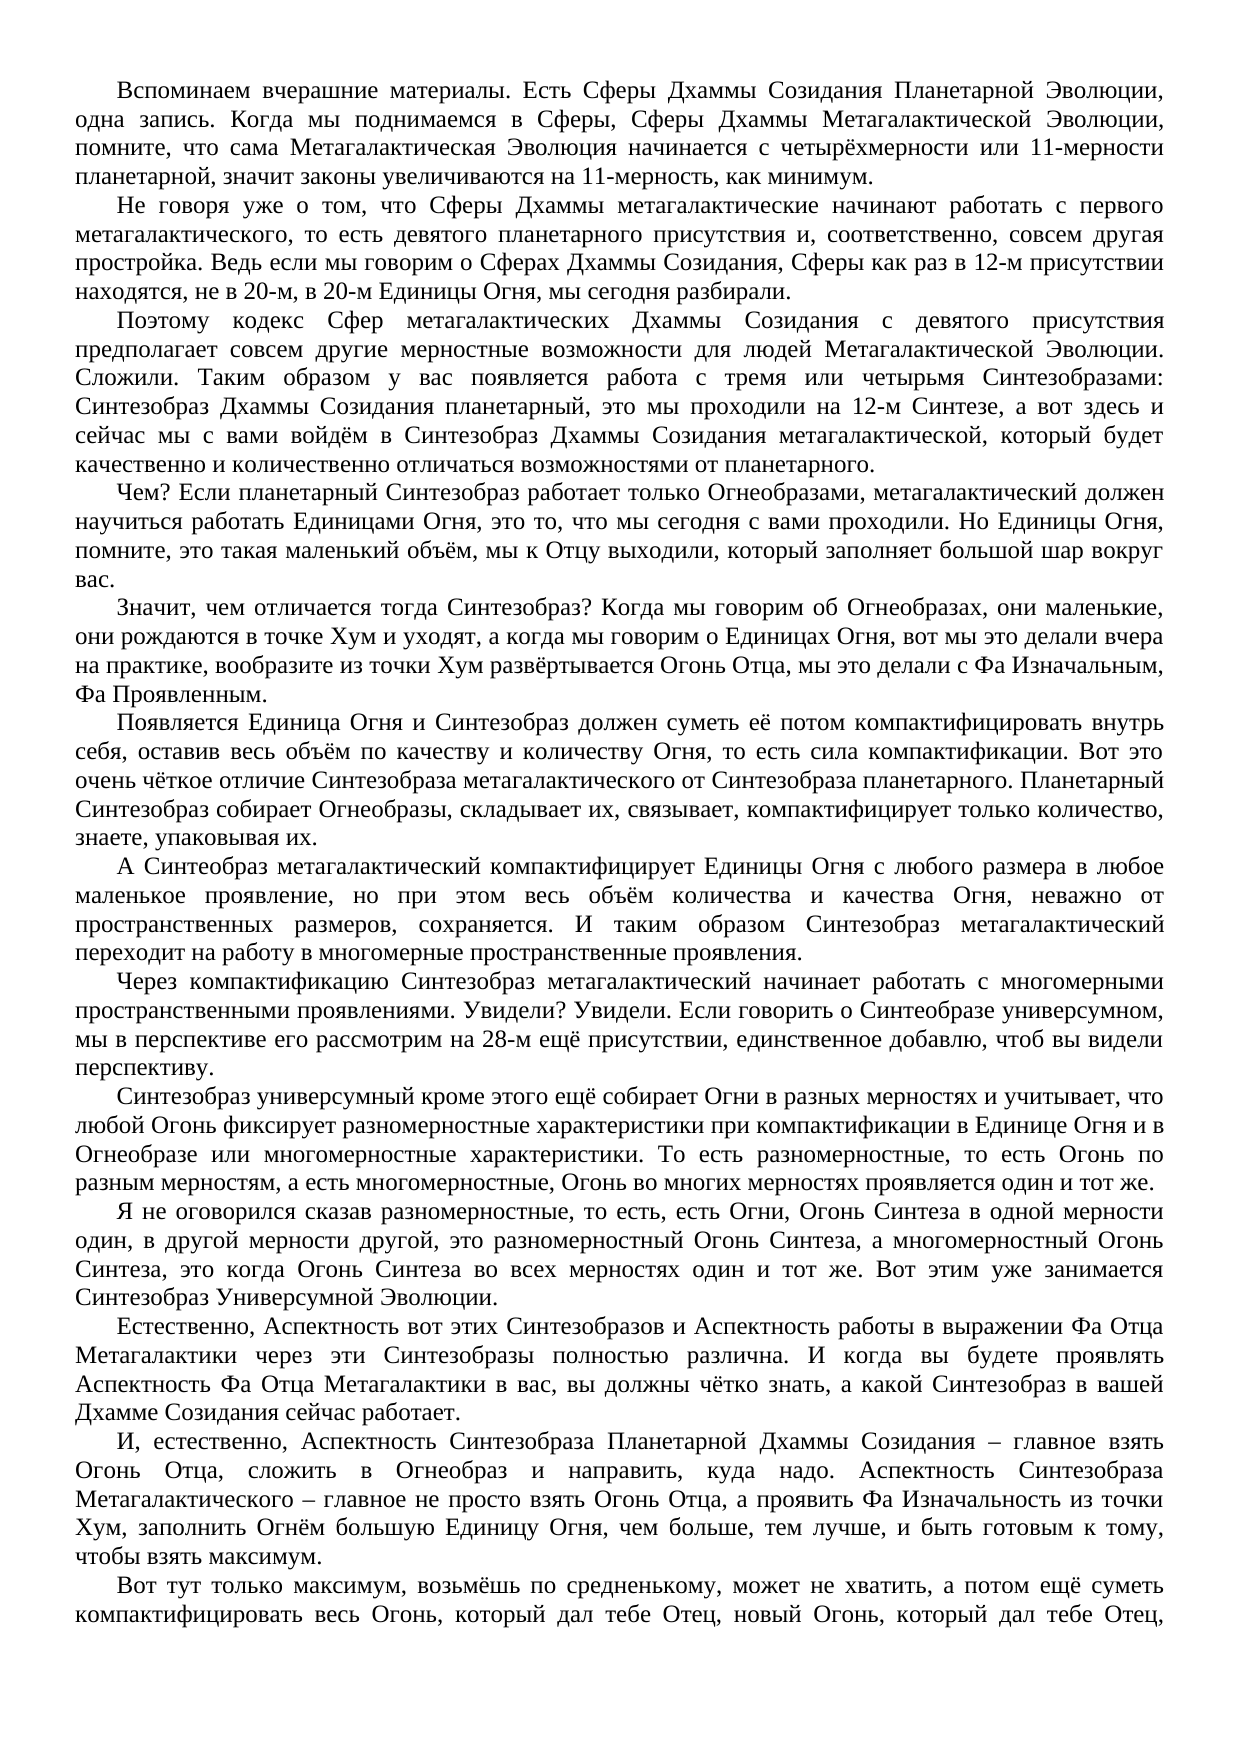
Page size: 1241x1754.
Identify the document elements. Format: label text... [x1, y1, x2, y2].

text Чем? Если планетарный Синтезобраз работает только Огнеобразами, метагалактический должен научиться работать Единицами Огня, это то, что мы сегодня с вами проходили. Но Единицы Огня, помните, это такая маленький объём, мы к Отцу выходили, который заполняет большой шар вокруг вас. [75, 477, 1165, 592]
text Поэтому кодекс Сфер метагалактических Дхаммы Созидания с девятого присутствия предполагает совсем другие мерностные возможности для людей Метагалактической Эволюции. Сложили. Таким образом у вас появляется работа с тремя или четырьмя Синтезобразами: Синтезобраз Дхаммы Созидания планетарный, это мы проходили на 12-м Синтезе, а вот здесь и сейчас мы с вами войдём в Синтезобраз Дхаммы Созидания метагалактической, который будет качественно и количественно отличаться возможностями от планетарного. [75, 305, 1165, 477]
text А Синтеобраз метагалактический компактифицирует Единицы Огня с любого размера в любое маленькое проявление, но при этом весь объём количества и качества Огня, неважно от пространственных размеров, сохраняется. И таким образом Синтезобраз метагалактический переходит на работу в многомерные пространственные проявления. [75, 851, 1165, 966]
text Синтезобраз универсумный кроме этого ещё собирает Огни в разных мерностях и учитывает, что любой Огонь фиксирует разномерностные характеристики при компактификации в Единице Огня и в Огнеобразе или многомерностные характеристики. То есть разномерностные, то есть Огонь по разным мерностям, а есть многомерностные, Огонь во многих мерностях проявляется один и тот же. [75, 1081, 1165, 1196]
text Через компактификацию Синтезобраз метагалактический начинает работать с многомерными пространственными проявлениями. Увидели? Увидели. Если говорить о Синтеобразе универсумном, мы в перспективе его рассмотрим на 28-м ещё присутствии, единственное добавлю, чтоб вы видели перспективу. [75, 966, 1165, 1081]
text Естественно, Аспектность вот этих Синтезобразов и Аспектность работы в выражении Фа Отца Метагалактики через эти Синтезобразы полностью различна. И когда вы будете проявлять Аспектность Фа Отца Метагалактики в вас, вы должны чётко знать, а какой Синтезобраз в вашей Дхамме Созидания сейчас работает. [75, 1311, 1165, 1426]
text Не говоря уже о том, что Сферы Дхаммы метагалактические начинают работать с первого метагалактического, то есть девятого планетарного присутствия и, соответственно, совсем другая простройка. Ведь если мы говорим о Сферах Дхаммы Созидания, Сферы как раз в 12-м присутствии находятся, не в 20-м, в 20-м Единицы Огня, мы сегодня разбирали. [75, 190, 1165, 305]
text Я не оговорился сказав разномерностные, то есть, есть Огни, Огонь Синтеза в одной мерности один, в другой мерности другой, это разномерностный Огонь Синтеза, а многомерностный Огонь Синтеза, это когда Огонь Синтеза во всех мерностях один и тот же. Вот этим уже занимается Синтезобраз Универсумной Эволюции. [75, 1196, 1165, 1311]
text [75, 1570, 1165, 1627]
text Вспоминаем вчерашние материалы. Есть Сферы Дхаммы Созидания Планетарной Эволюции, одна запись. Когда мы поднимаемся в Сферы, Сферы Дхаммы Метагалактической Эволюции, помните, что сама Метагалактическая Эволюция начинается с четырёхмерности или 11-мерности планетарной, значит законы увеличиваются на 11-мерность, как минимум. [75, 75, 1165, 190]
text Значит, чем отличается тогда Синтезобраз? Когда мы говорим об Огнеобразах, они маленькие, они рождаются в точке Хум и уходят, а когда мы говорим о Единицах Огня, вот мы это делали вчера на практике, вообразите из точки Хум развёртывается Огонь Отца, мы это делали с Фа Изначальным, Фа Проявленным. [75, 592, 1165, 707]
text Появляется Единица Огня и Синтезобраз должен суметь её потом компактифицировать внутрь себя, оставив весь объём по качеству и количеству Огня, то есть сила компактификации. Вот это очень чёткое отличие Синтезобраза метагалактического от Синтезобраза планетарного. Планетарный Синтезобраз собирает Огнеобразы, складывает их, связывает, компактифицирует только количество, знаете, упаковывая их. [75, 707, 1165, 851]
text И, естественно, Аспектность Синтезобраза Планетарной Дхаммы Созидания – главное взять Огонь Отца, сложить в Огнеобраз и направить, куда надо. Аспектность Синтезобраза Метагалактического – главное не просто взять Огонь Отца, а проявить Фа Изначальность из точки Хум, заполнить Огнём большую Единицу Огня, чем больше, тем лучше, и быть готовым к тому, чтобы взять максимум. [75, 1426, 1165, 1570]
